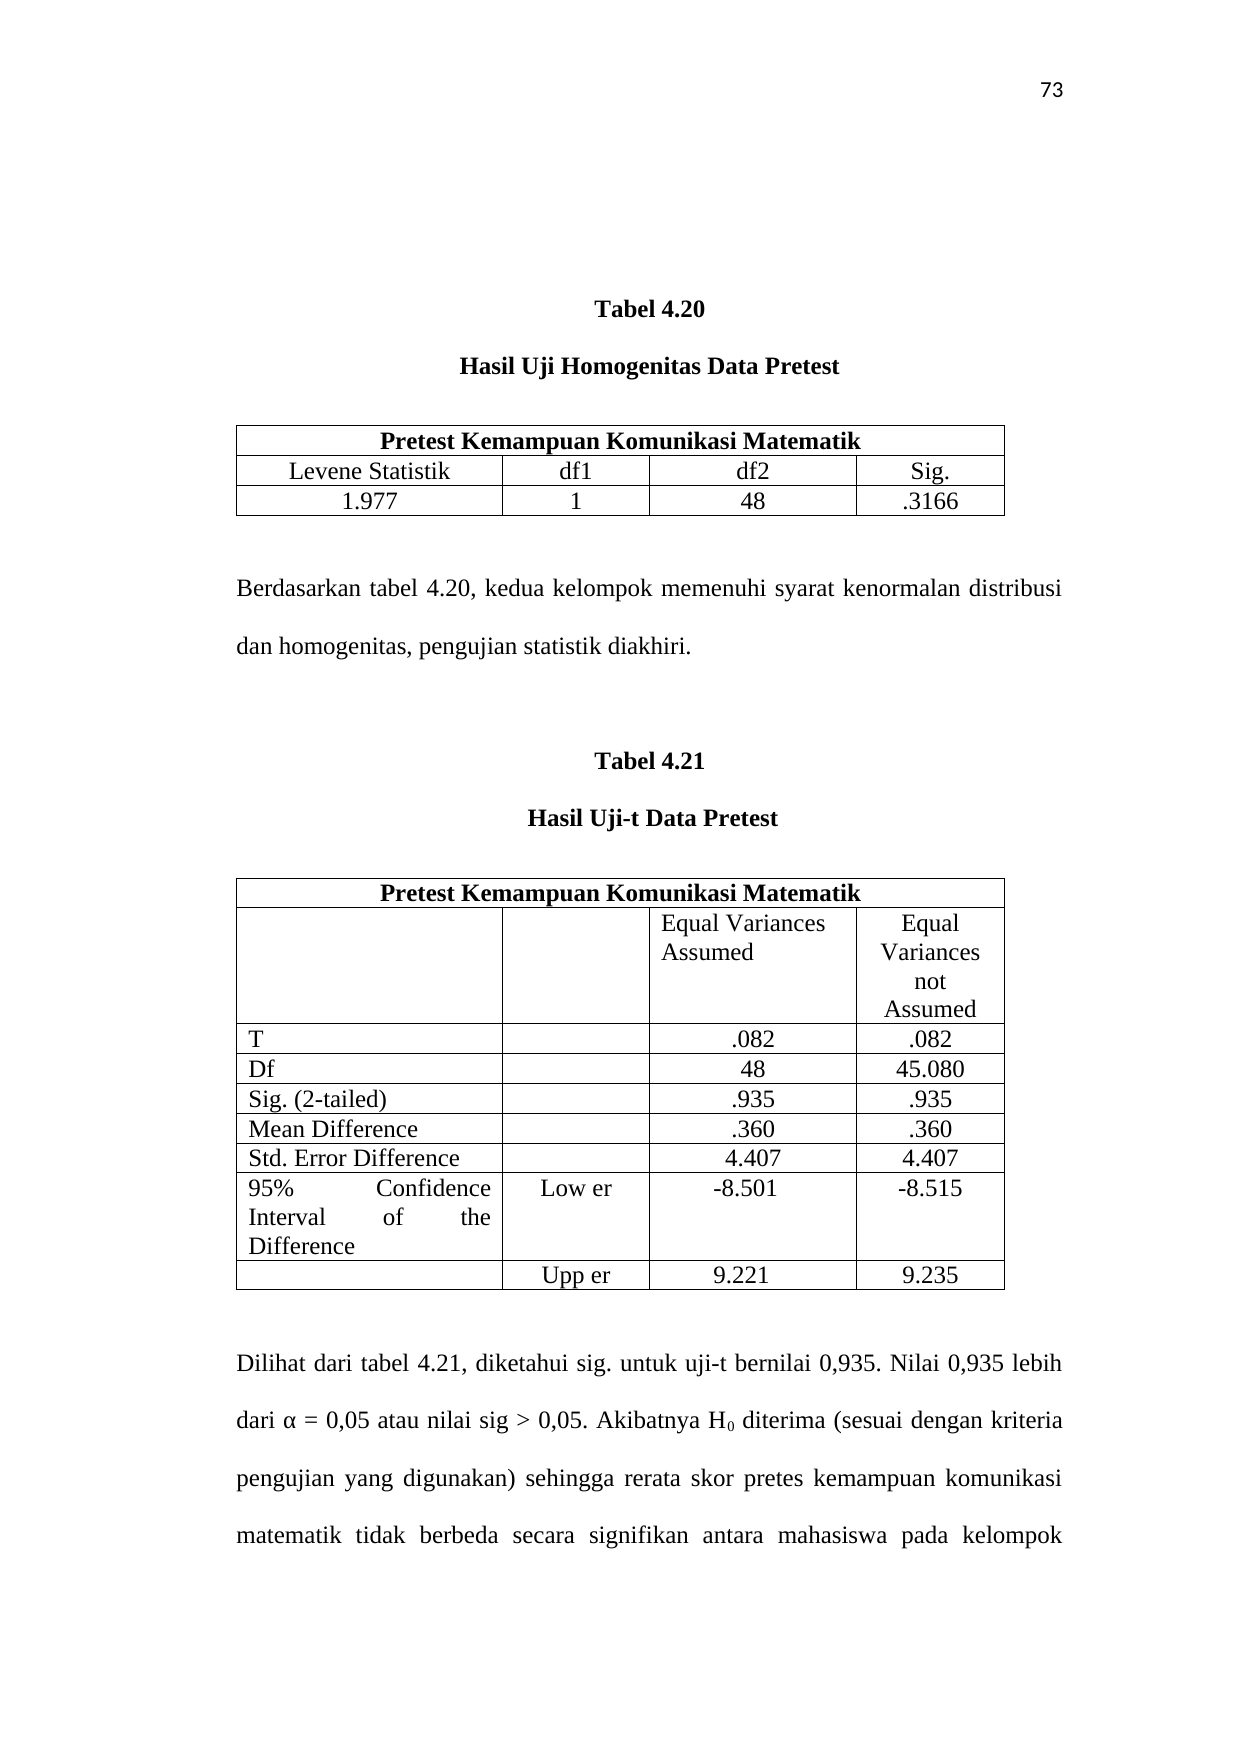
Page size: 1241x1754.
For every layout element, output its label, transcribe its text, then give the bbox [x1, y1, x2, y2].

table_cell 4.407 [650, 1144, 856, 1172]
table_cell .935 [650, 1084, 856, 1113]
list Tabel 4.20 [236, 294, 1063, 322]
table_cell Std. Error Difference [237, 1144, 502, 1172]
table_cell .082 [650, 1024, 856, 1053]
table_cell 1.977 [237, 486, 502, 515]
table_cell -8.501 [650, 1173, 856, 1259]
table_cell Sig. (2-tailed) [237, 1084, 502, 1113]
table_cell Sig. [857, 456, 1004, 485]
table_cell Upp er [503, 1261, 649, 1289]
table_cell Levene Statistik [237, 456, 502, 485]
table_cell .360 [857, 1114, 1004, 1142]
table_cell 95% Confidence Interval of the Difference [237, 1173, 502, 1259]
table_cell 4.407 [857, 1144, 1004, 1172]
table_cell [237, 1261, 502, 1289]
table_cell Equal Variances Assumed [650, 908, 856, 1023]
list Hasil Uji-t Data Pretest [236, 803, 1063, 832]
table_header Pretest Kemampuan Komunikasi Matematik [237, 426, 1004, 455]
list Hasil Uji Homogenitas Data Pretest [236, 351, 1063, 380]
table_cell .082 [857, 1024, 1004, 1053]
table_cell [503, 1084, 649, 1113]
table_cell Df [237, 1054, 502, 1083]
table_cell [503, 1144, 649, 1172]
table_cell Low er [503, 1173, 649, 1259]
table_cell .935 [857, 1084, 1004, 1113]
table_cell 9.235 [857, 1261, 1004, 1289]
table_cell 9.221 [650, 1261, 856, 1289]
list Berdasarkan tabel 4.20, kedua kelompok memenuhi syarat kenormalan distribusi dan homogenitas, pengujian statistik diakhiri. [236, 573, 1063, 659]
table_cell [503, 908, 649, 1023]
table_cell Mean Difference [237, 1114, 502, 1142]
table_cell 48 [650, 1054, 856, 1083]
table_cell 48 [650, 486, 856, 515]
table_cell [503, 1024, 649, 1053]
list Tabel 4.21 [236, 746, 1063, 774]
table_cell [503, 1114, 649, 1142]
table_cell df1 [503, 456, 649, 485]
table_cell .360 [650, 1114, 856, 1142]
table_cell T [237, 1024, 502, 1053]
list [236, 1348, 1063, 1549]
table_cell -8.515 [857, 1173, 1004, 1259]
table_cell [503, 1054, 649, 1083]
table_cell .3166 [857, 486, 1004, 515]
table_cell 45.080 [857, 1054, 1004, 1083]
table_cell [237, 908, 502, 1023]
table_cell 1 [503, 486, 649, 515]
table_cell Equal Variances not Assumed [857, 908, 1004, 1023]
table_header Pretest Kemampuan Komunikasi Matematik [237, 879, 1004, 907]
table_cell df2 [650, 456, 856, 485]
